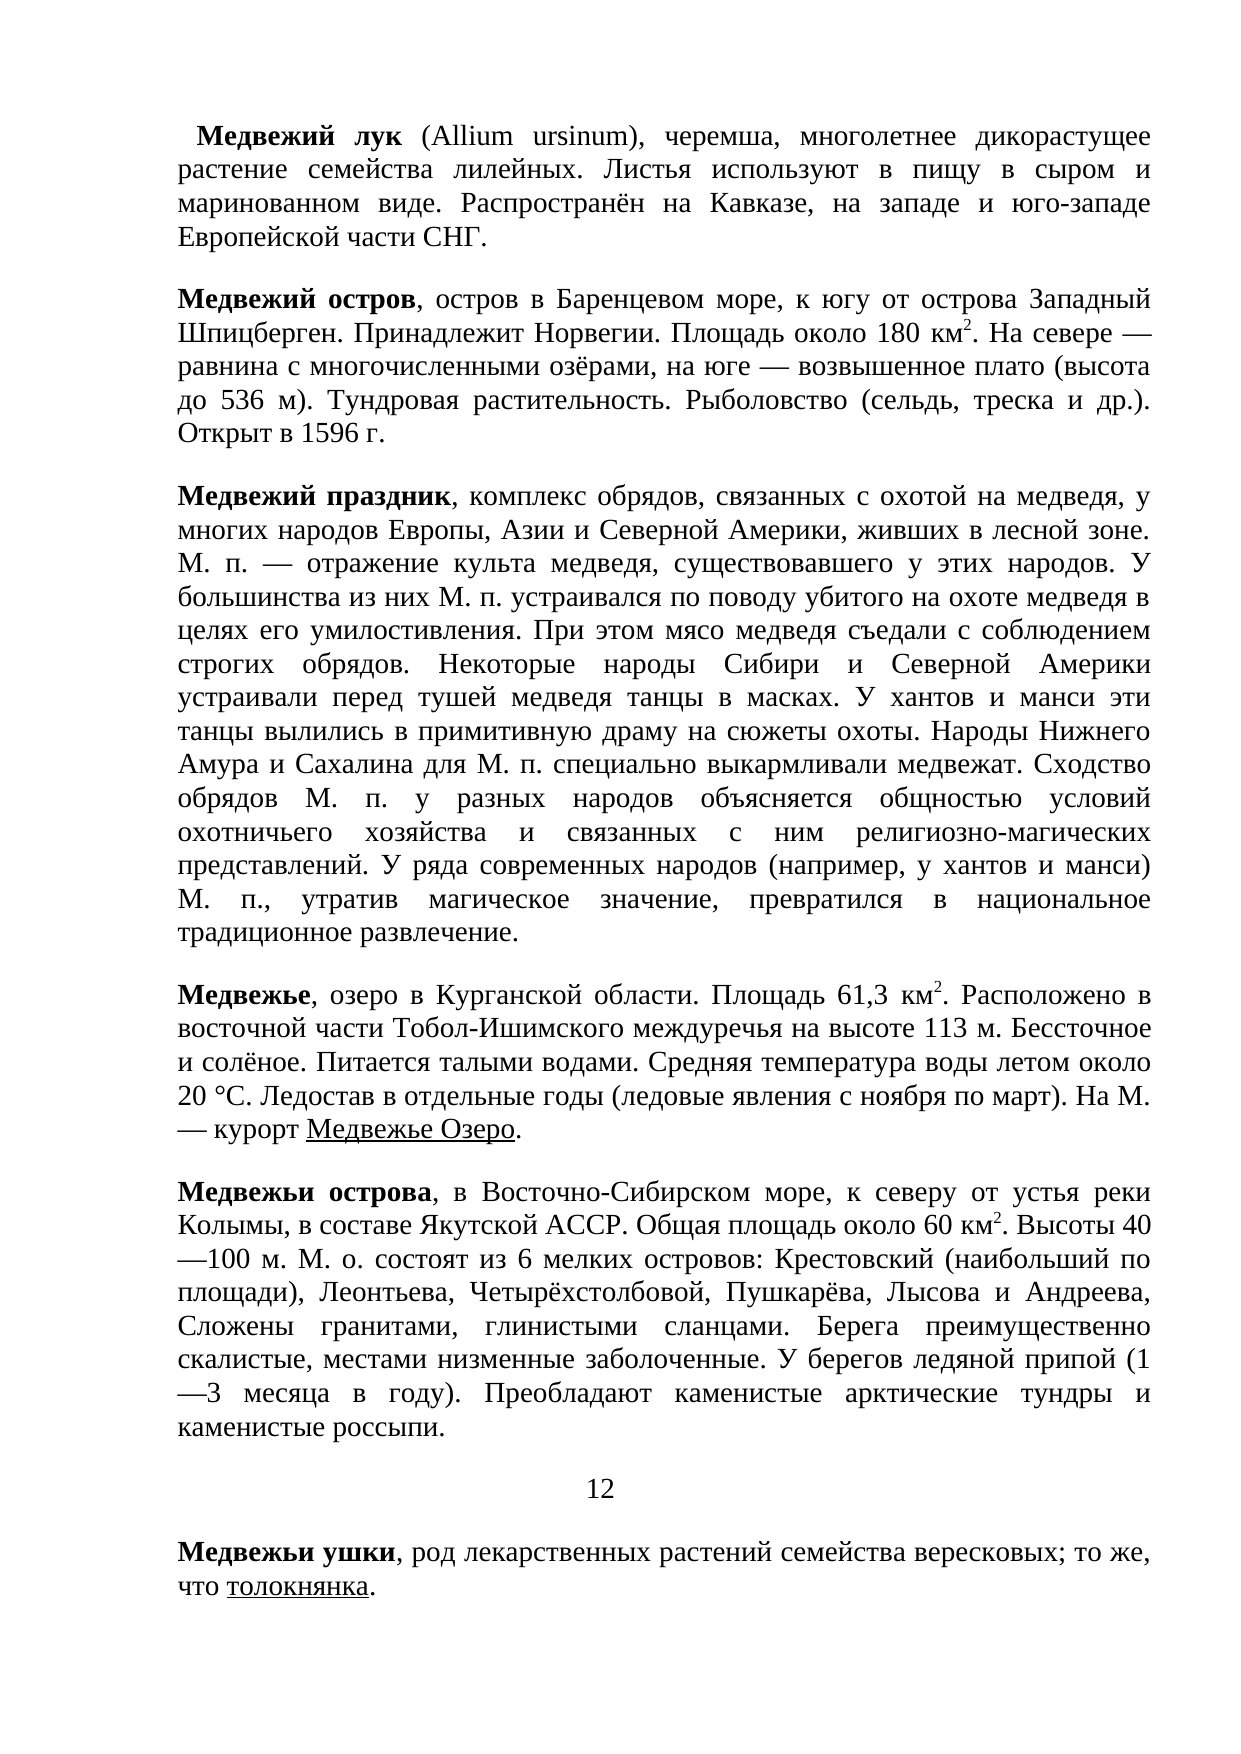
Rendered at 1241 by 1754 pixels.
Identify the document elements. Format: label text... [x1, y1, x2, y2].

text 12 [177, 1471, 1152, 1505]
text Медвежьи ушки, род лекарственных растений семейства вересковых; то же, что толокнянка. [177, 1534, 1152, 1601]
text Медвежий остров, остров в Баренцевом море, к югу от острова Западный Шпицберген. Принадлежит Норвегии. Площадь около 180 км2. На севере — равнина с многочисленными озёрами, на юге — возвышенное плато (высота до ). Тундровая растительность. Рыболовство (сельдь, треска и др.). Открыт в 1596 г. [177, 281, 1152, 449]
text Медвежьи острова, в Восточно-Сибирском море, к северу от устья реки Колымы, в составе Якутской АССР. Общая площадь около 60 км2. Высоты 40—100 м. М. о. состоят из 6 мелких островов: Крестовский (наибольший по площади), Леонтьева, Четырёхстолбовой, Пушкарёва, Лысова и Андреева, Сложены гранитами, глинистыми сланцами. Берега преимущественно скалистые, местами низменные заболоченные. У берегов ледяной припой (1—3 месяца в году). Преобладают каменистые арктические тундры и каменистые россыпи. [177, 1174, 1152, 1442]
text Медвежий праздник, комплекс обрядов, связанных с охотой на медведя, у многих народов Европы, Азии и Северной Америки, живших в лесной зоне. М. п. — отражение культа медведя, существовавшего у этих народов. У большинства из них М. п. устраивался по поводу убитого на охоте медведя в целях его умилостивления. При этом мясо медведя съедали с соблюдением строгих обрядов. Некоторые народы Сибири и Северной Америки устраивали перед тушей медведя танцы в масках. У хантов и манси эти танцы вылились в примитивную драму на сюжеты охоты. Народы Нижнего Амура и Сахалина для М. п. специально выкармливали медвежат. Сходство обрядов М. п. у разных народов объясняется общностью условий охотничьего хозяйства и связанных с ним религиозно-магических представлений. У ряда современных народов (например, у хантов и манси) М. п., утратив магическое значение, превратился в национальное традиционное развлечение. [177, 478, 1152, 948]
text Медвежье, озеро в Курганской области. Площадь 61,3 км2. Расположено в восточной части Тобол-Ишимского междуречья на высоте . Бессточное и солёное. Питается талыми водами. Средняя температура воды летом около 20 °С. Ледостав в отдельные годы (ледовые явления с ноября по март). На М. — курорт Медвежье Озеро. [177, 977, 1152, 1145]
text Медвежий лук (Allium ursinum), черемша, многолетнее дикорастущее растение семейства лилейных. Листья используют в пищу в сыром и маринованном виде. Распространён на Кавказе, на западе и юго-западе Европейской части СНГ. [177, 118, 1152, 252]
